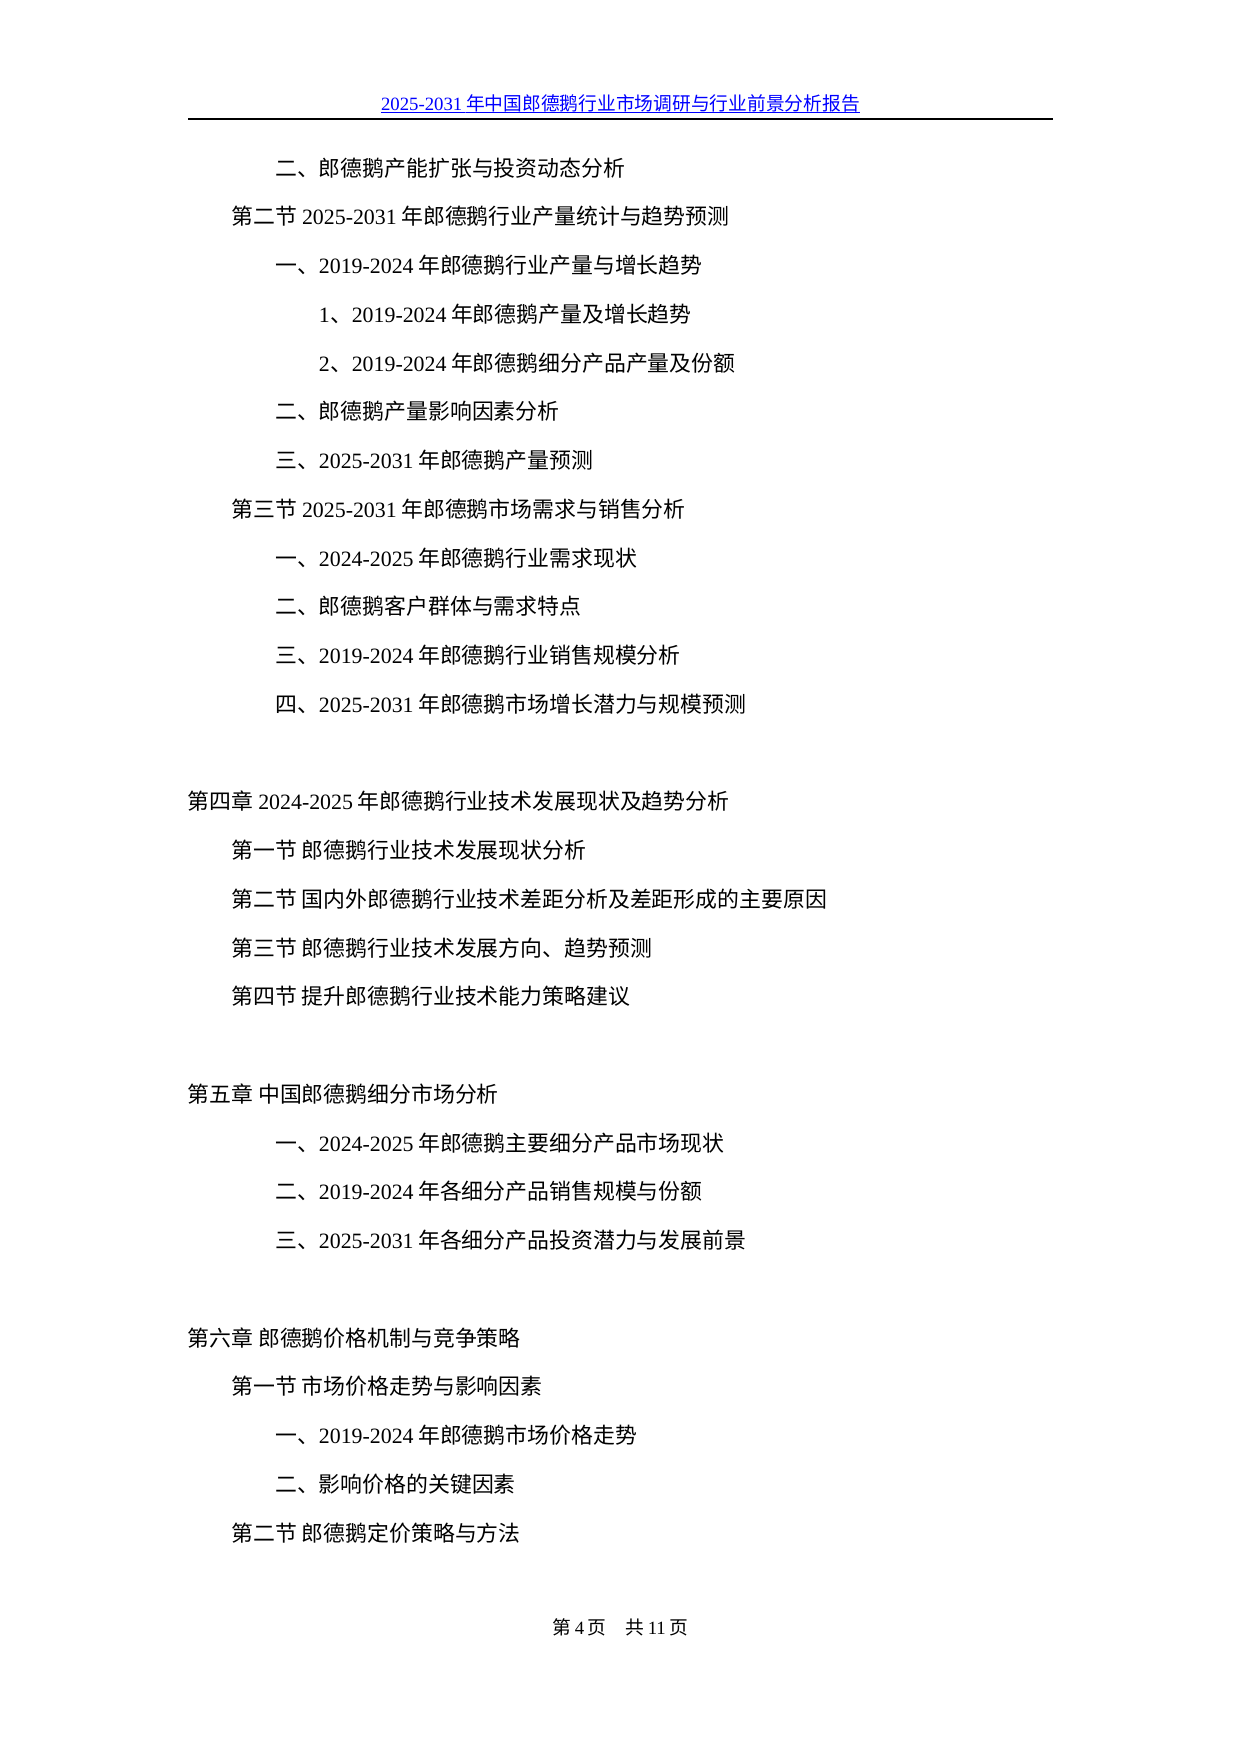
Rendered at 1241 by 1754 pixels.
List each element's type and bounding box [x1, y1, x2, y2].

text [187, 150, 1053, 1548]
